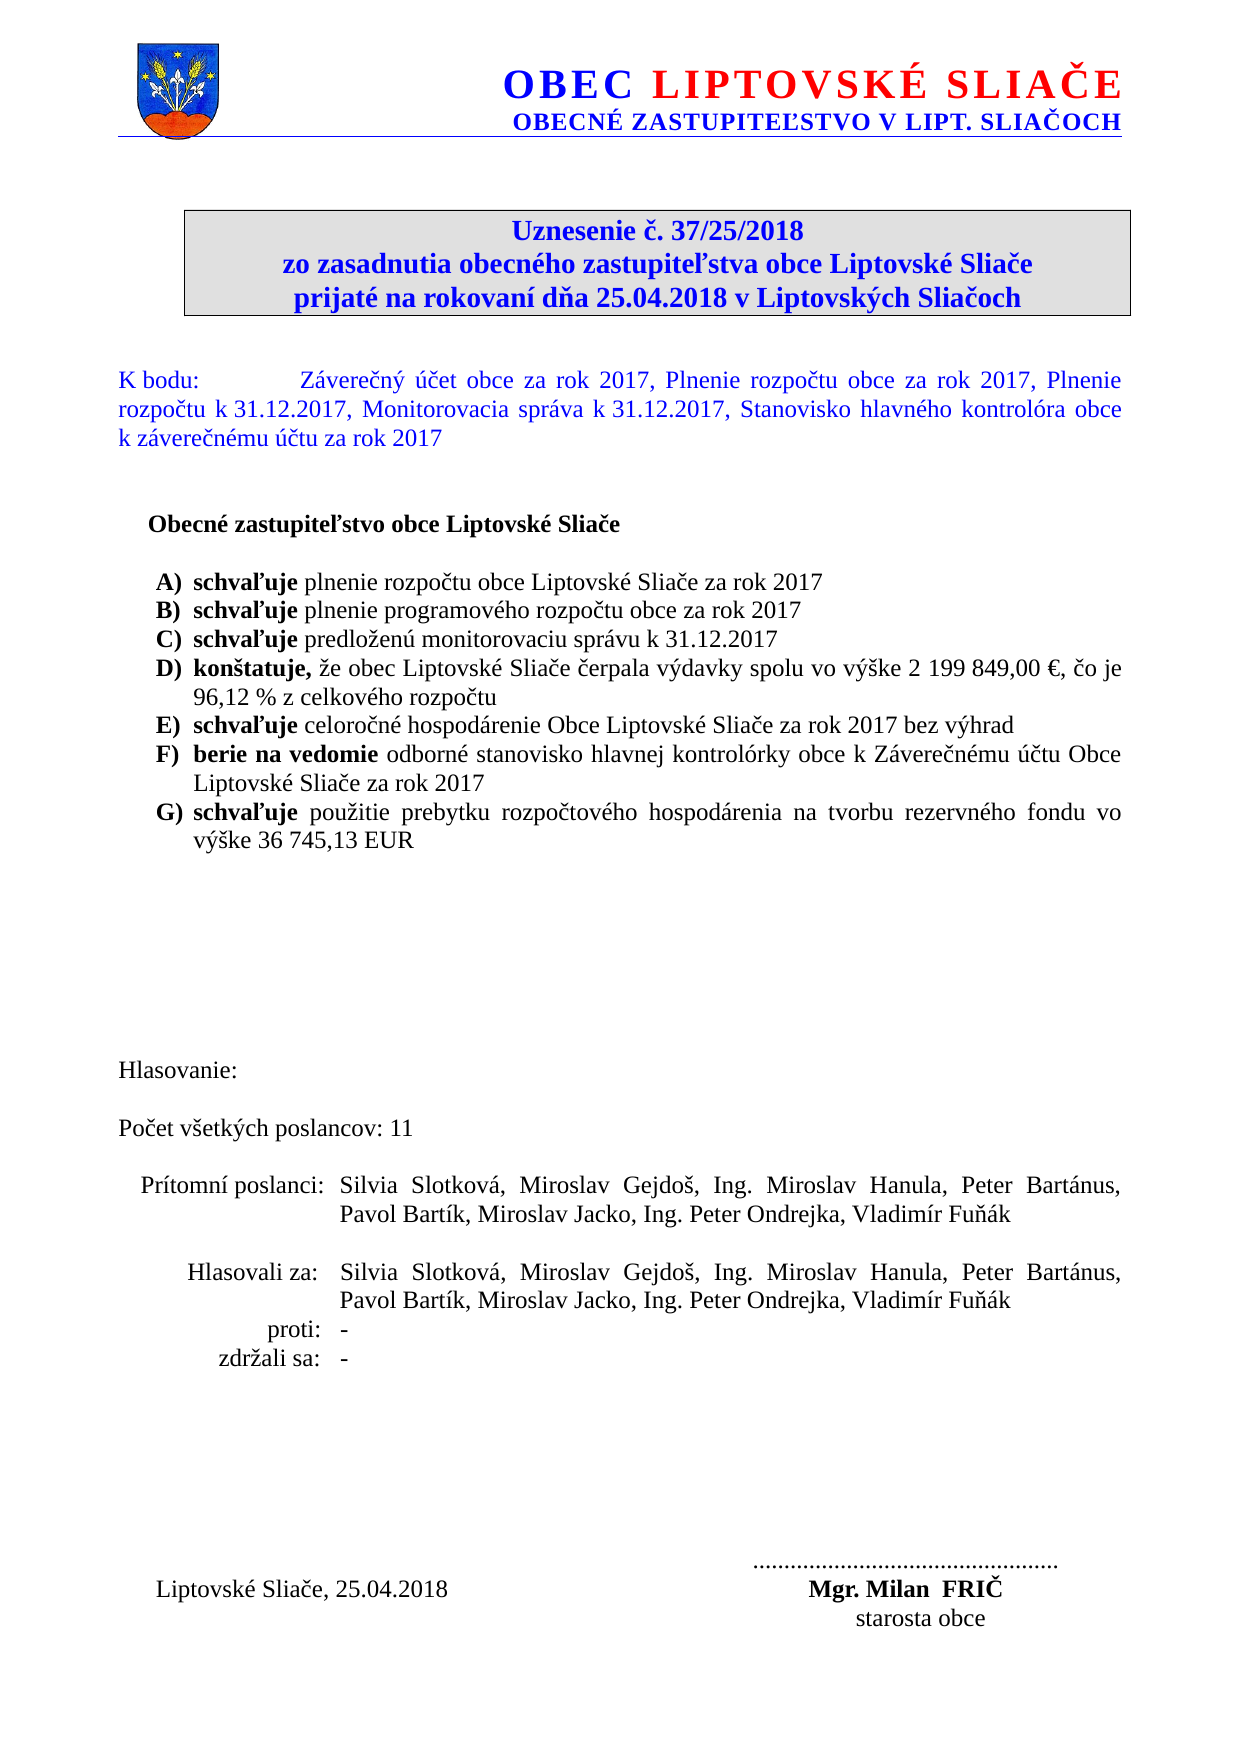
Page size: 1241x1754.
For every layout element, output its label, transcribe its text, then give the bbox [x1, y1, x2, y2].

text OBECNÉ ZASTUPITEĽSTVO V LIPT. SLIAČOCH [118, 107, 1122, 136]
list schvaľuje celoročné hospodárenie Obce Liptovské Sliače za rok 2017 bez výhrad [156, 710, 1122, 739]
text proti: - [118, 1314, 1122, 1343]
list schvaľuje použitie prebytku rozpočtového hospodárenia na tvorbu rezervného fondu vo výške 36 745,13 EUR [156, 797, 1122, 854]
text OBEC LIPTOVSKÉ SLIAČE [118, 59, 1122, 107]
list schvaľuje predloženú monitorovaciu správu k 31.12.2017 [156, 624, 1122, 653]
text K bodu: Záverečný účet obce za rok 2017, Plnenie rozpočtu obce za rok 2017, Plnenie rozpočtu k 31.12.2017, Monitorovacia správa k 31.12.2017, Stanovisko hlavného kontrolóra obce k záverečnému účtu za rok 2017 [118, 365, 1122, 452]
list berie na vedomie odborné stanovisko hlavnej kontrolórky obce k Záverečnému účtu Obce Liptovské Sliače za rok 2017 [156, 739, 1122, 797]
text Prítomní poslanci: Silvia Slotková, Miroslav Gejdoš, Ing. Miroslav Hanula, Peter Bartánus, Pavol Bartík, Miroslav Jacko, Ing. Peter Ondrejka, Vladimír Fuňák [118, 1170, 1122, 1228]
text Liptovské Sliače, 25.04.2018 Mgr. Milan FRIČ [118, 1574, 1122, 1603]
text Počet všetkých poslancov: 11 [118, 1113, 1122, 1142]
list konštatuje, že obec Liptovské Sliače čerpala výdavky spolu vo výške 2 199 849,00 €, čo je 96,12 % z celkového rozpočtu [156, 653, 1122, 710]
text Uznesenie č. 37/25/2018 zo zasadnutia obecného zastupiteľstva obce Liptovské Sliače prijaté na rokovaní dňa 25.04.2018 v Liptovských Sliačoch [185, 211, 1130, 315]
text Obecné zastupiteľstvo obce Liptovské Sliače [148, 509, 1122, 538]
text zdržali sa: - [118, 1343, 1122, 1372]
list schvaľuje plnenie rozpočtu obce Liptovské Sliače za rok 2017 [156, 567, 1122, 595]
text Hlasovali za: Silvia Slotková, Miroslav Gejdoš, Ing. Miroslav Hanula, Peter Bartánus, Pavol Bartík, Miroslav Jacko, Ing. Peter Ondrejka, Vladimír Fuňák [118, 1257, 1122, 1314]
text starosta obce [143, 1603, 1122, 1632]
text ................................................. [118, 1545, 1122, 1574]
list schvaľuje plnenie programového rozpočtu obce za rok 2017 [156, 595, 1122, 624]
text Hlasovanie: [118, 1055, 1122, 1084]
